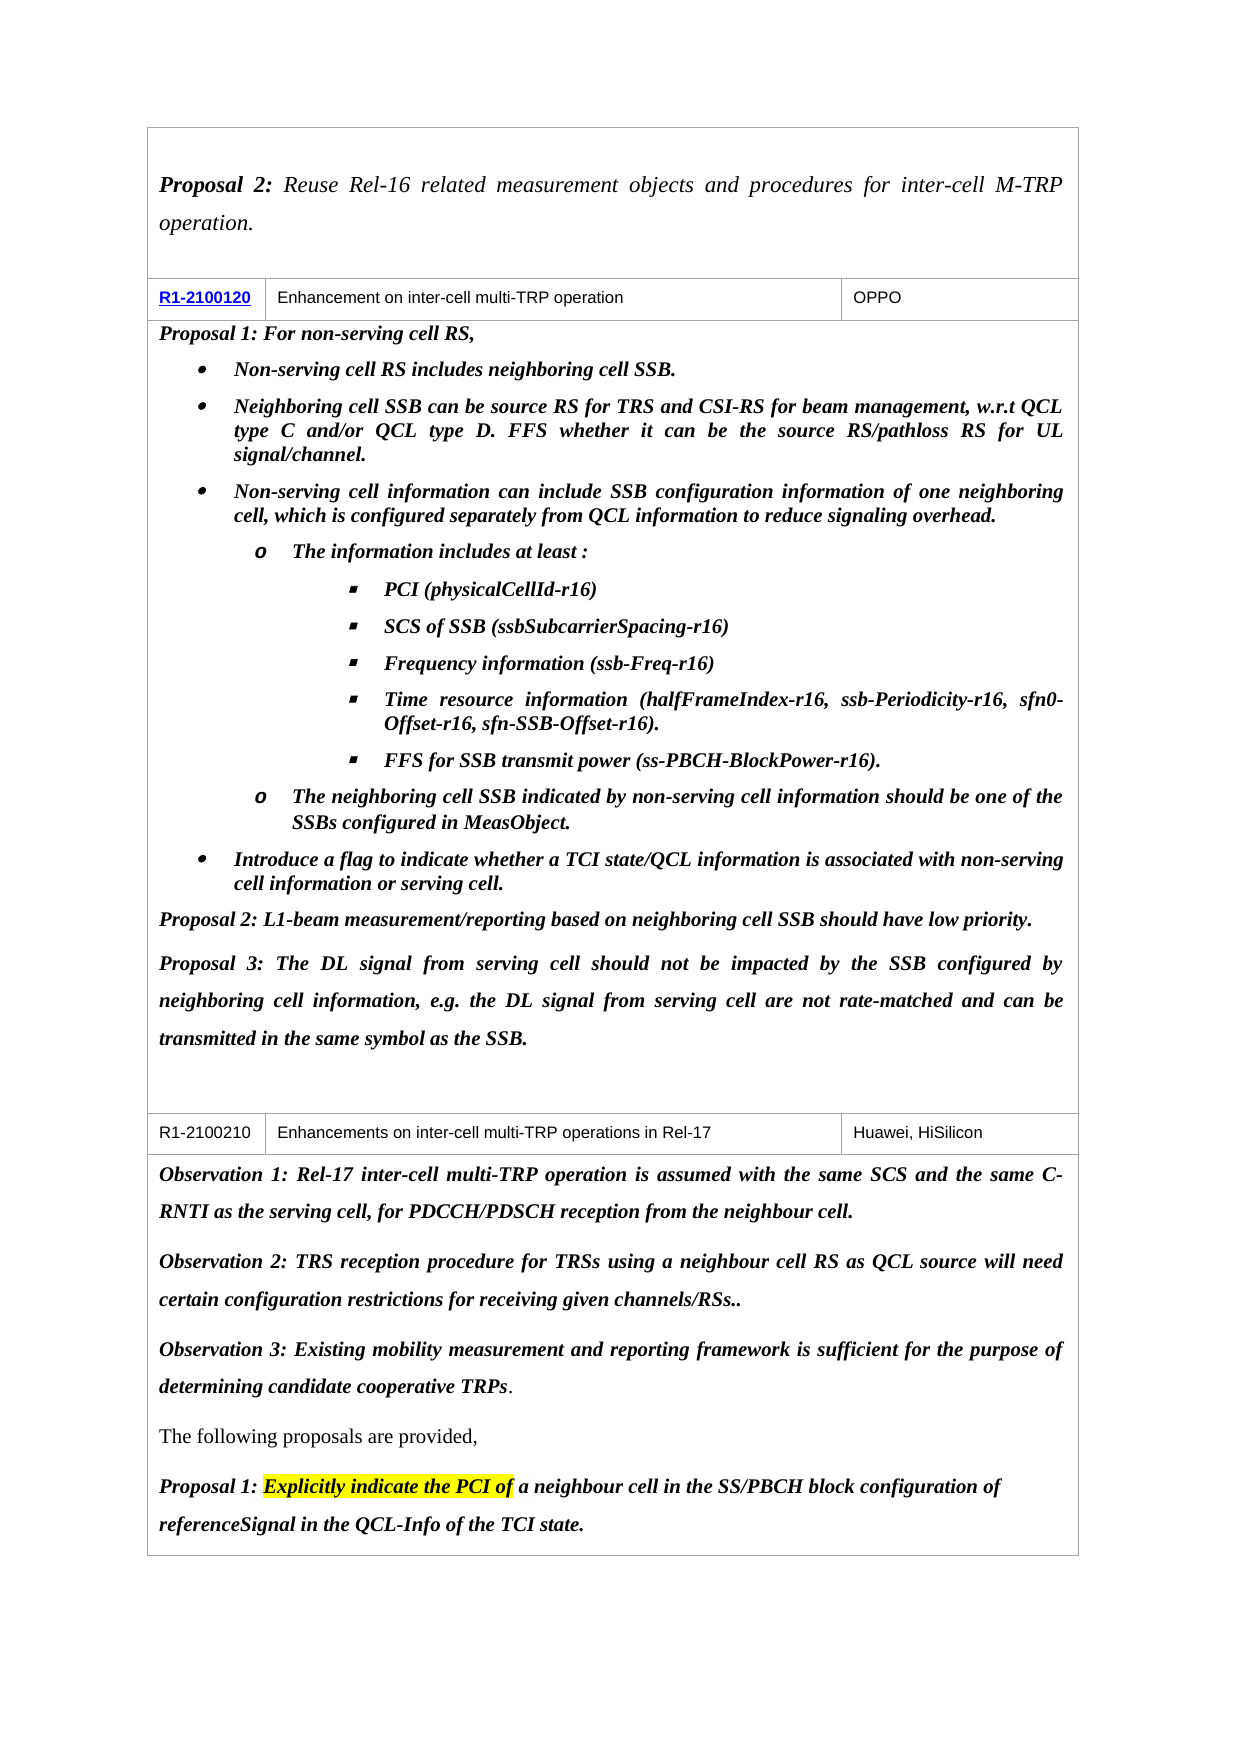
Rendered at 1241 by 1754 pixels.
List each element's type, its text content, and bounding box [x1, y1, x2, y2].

table_cell Huawei, HiSilicon [842, 1114, 1078, 1154]
table_cell Proposal 1: For non-serving cell RS, Non-serving cell RS includes neighboring cell SSB. Neighboring cell SSB can be source RS for TRS and CSI-RS for beam management, w.r.t QCL type C and/or QCL type D. FFS whether it can be the source RS/pathloss RS for UL signal/channel. Non-serving cell information can include SSB configuration information of one neighboring cell, which is configured separately from QCL information to reduce signaling overhead. The information includes at least : PCI (physicalCellId-r16) SCS of SSB (ssbSubcarrierSpacing-r16) Frequency information (ssb-Freq-r16) Time resource information (halfFrameIndex-r16, ssb-Periodicity-r16, sfn0-Offset-r16, sfn-SSB-Offset-r16). FFS for SSB transmit power (ss-PBCH-BlockPower-r16). The neighboring cell SSB indicated by non-serving cell information should be one of the SSBs configured in MeasObject. Introduce a flag to indicate whether a TCI state/QCL information is associated with non-serving cell information or serving cell. Proposal 2: L1-beam measurement/reporting based on neighboring cell SSB should have low priority. Proposal 3: The DL signal from serving cell should not be impacted by the SSB configured by neighboring cell information, e.g. the DL signal from serving cell are not rate-matched and can be transmitted in the same symbol as the SSB. [148, 321, 1078, 1112]
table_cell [148, 128, 1078, 278]
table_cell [148, 1155, 1078, 1555]
table_cell OPPO [842, 279, 1078, 320]
table_cell Enhancement on inter-cell multi-TRP operation [266, 279, 841, 320]
table_cell Enhancements on inter-cell multi-TRP operations in Rel-17 [266, 1114, 841, 1154]
table_cell R1-2100210 [148, 1114, 265, 1154]
table_cell R1-2100120 [148, 279, 265, 320]
